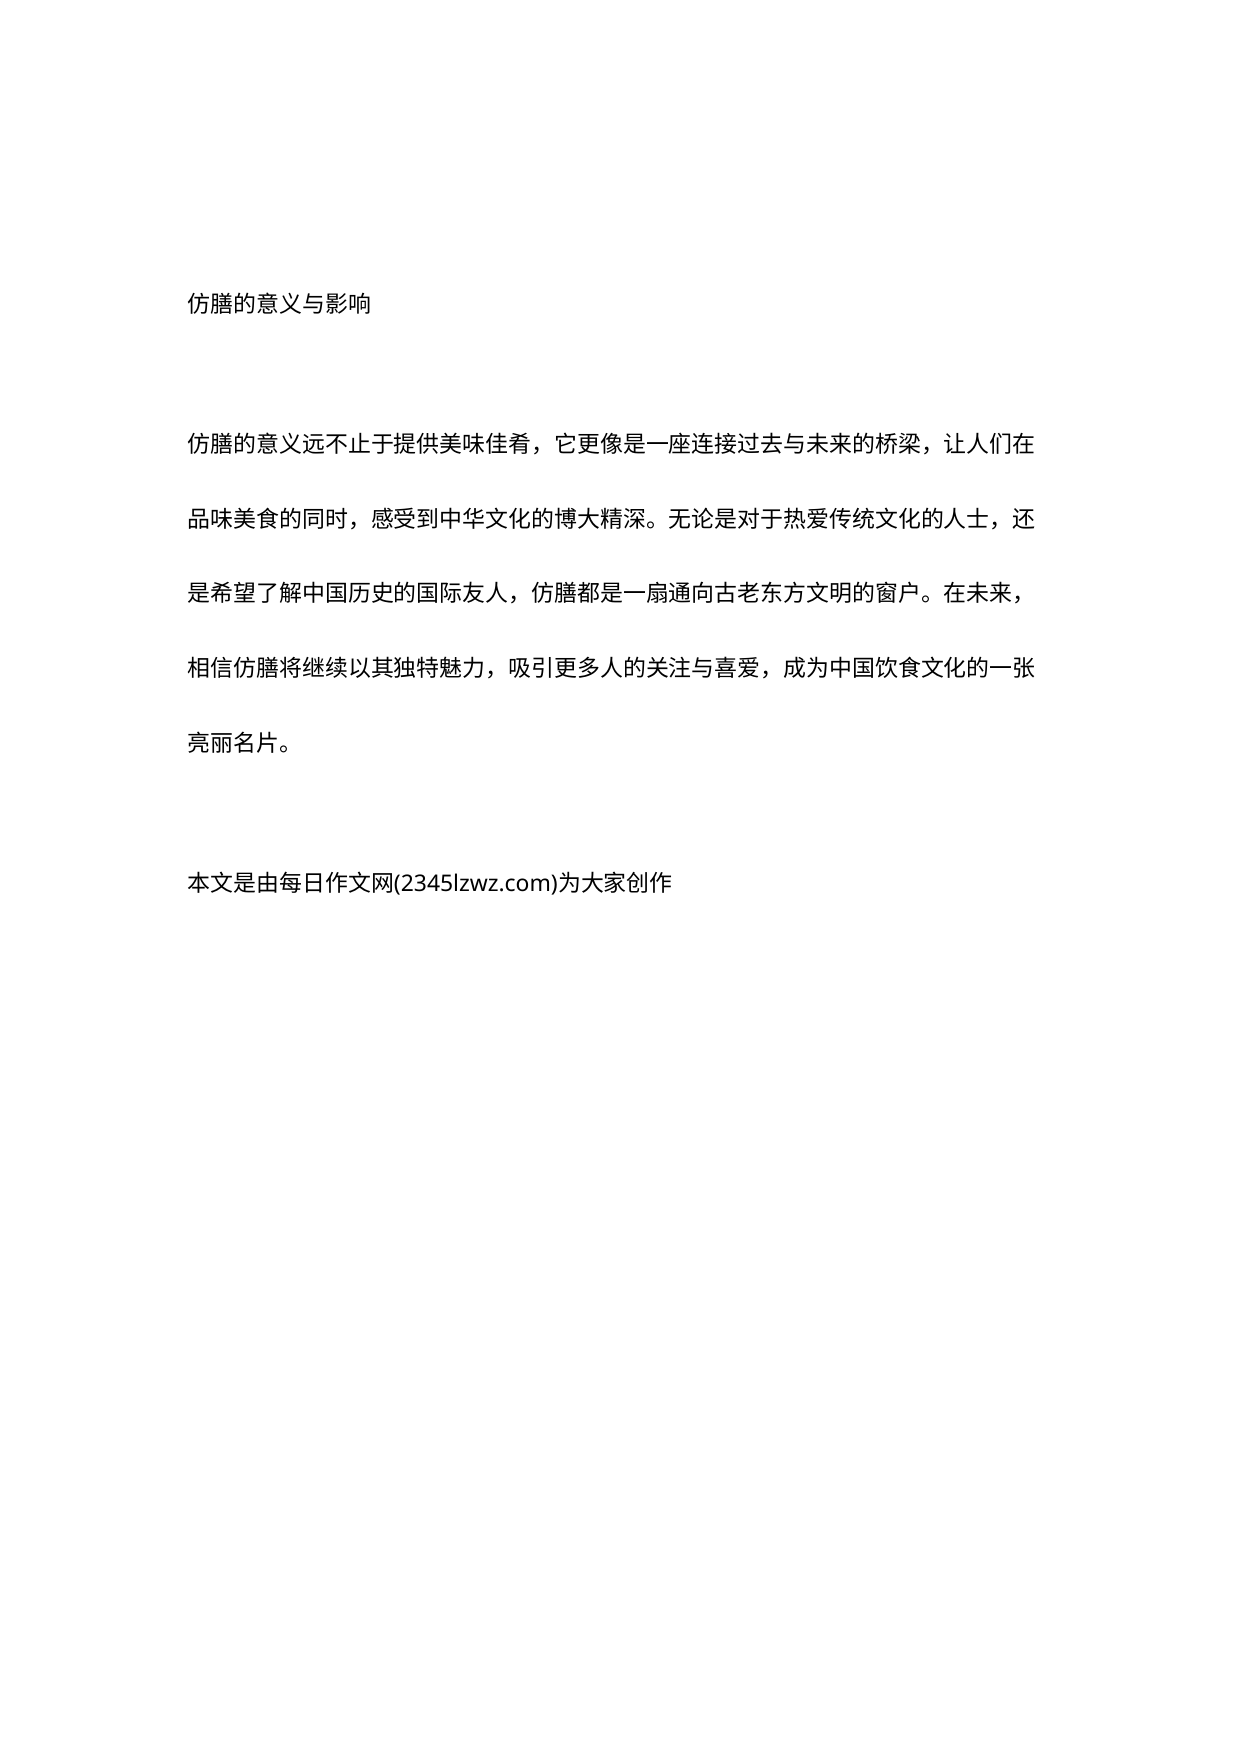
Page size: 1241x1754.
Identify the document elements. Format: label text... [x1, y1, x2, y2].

text 本文是由每日作文网(2345lzwz.com)为大家创作 [187, 849, 1053, 914]
text 仿膳的意义远不止于提供美味佳肴，它更像是一座连接过去与未来的桥梁，让人们在品味美食的同时，感受到中华文化的博大精深。无论是对于热爱传统文化的人士，还是希望了解中国历史的国际友人，仿膳都是一扇通向古老东方文明的窗户。在未来，相信仿膳将继续以其独特魅力，吸引更多人的关注与喜爱，成为中国饮食文化的一张亮丽名片。 [187, 410, 1053, 774]
text 仿膳的意义与影响 [187, 270, 1053, 335]
